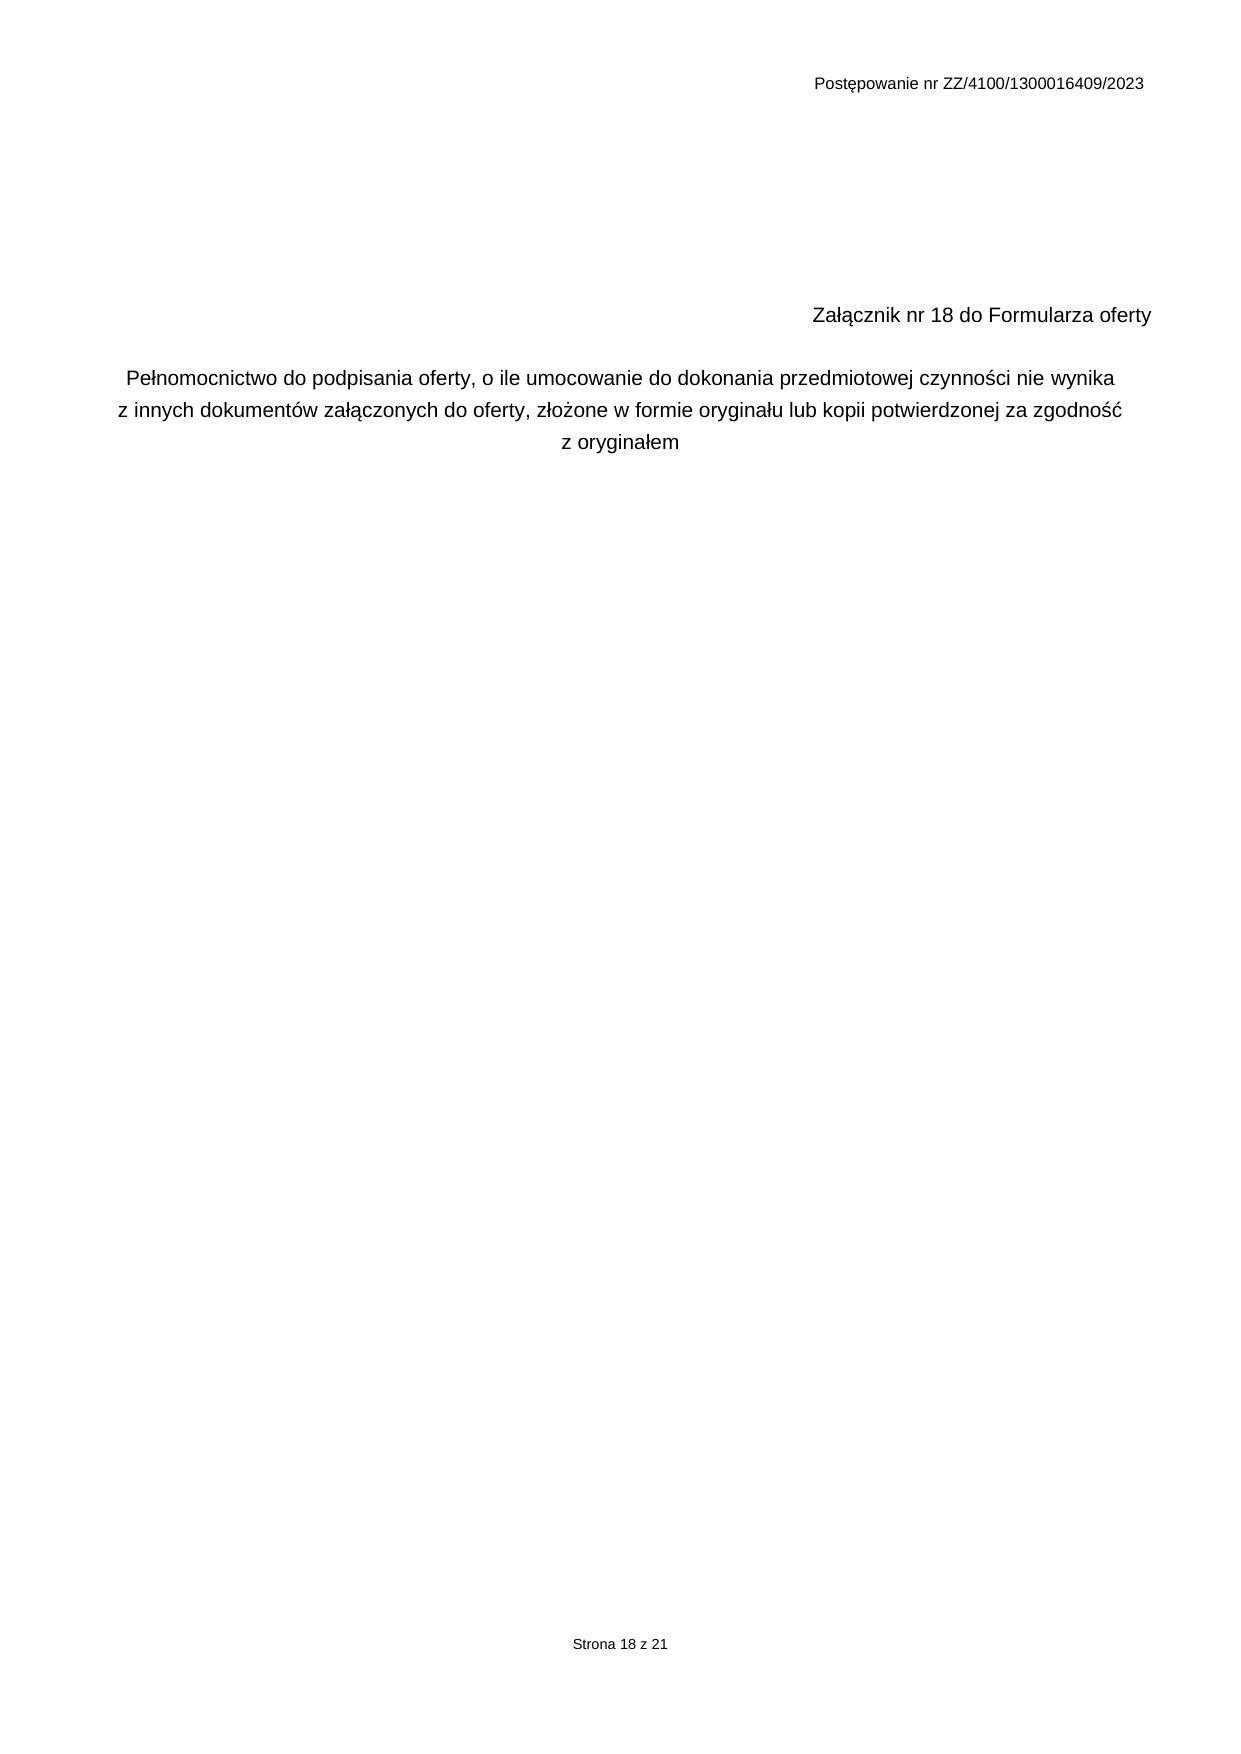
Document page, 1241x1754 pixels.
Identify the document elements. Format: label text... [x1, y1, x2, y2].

text Pełnomocnictwo do podpisania oferty, o ile umocowanie do dokonania przedmiotowej czynności nie wynika z innych dokumentów załączonych do oferty, złożone w formie oryginału lub kopii potwierdzonej za zgodność z oryginałem [89, 366, 1152, 454]
text Załącznik nr 18 do Formularza oferty [89, 303, 1152, 327]
